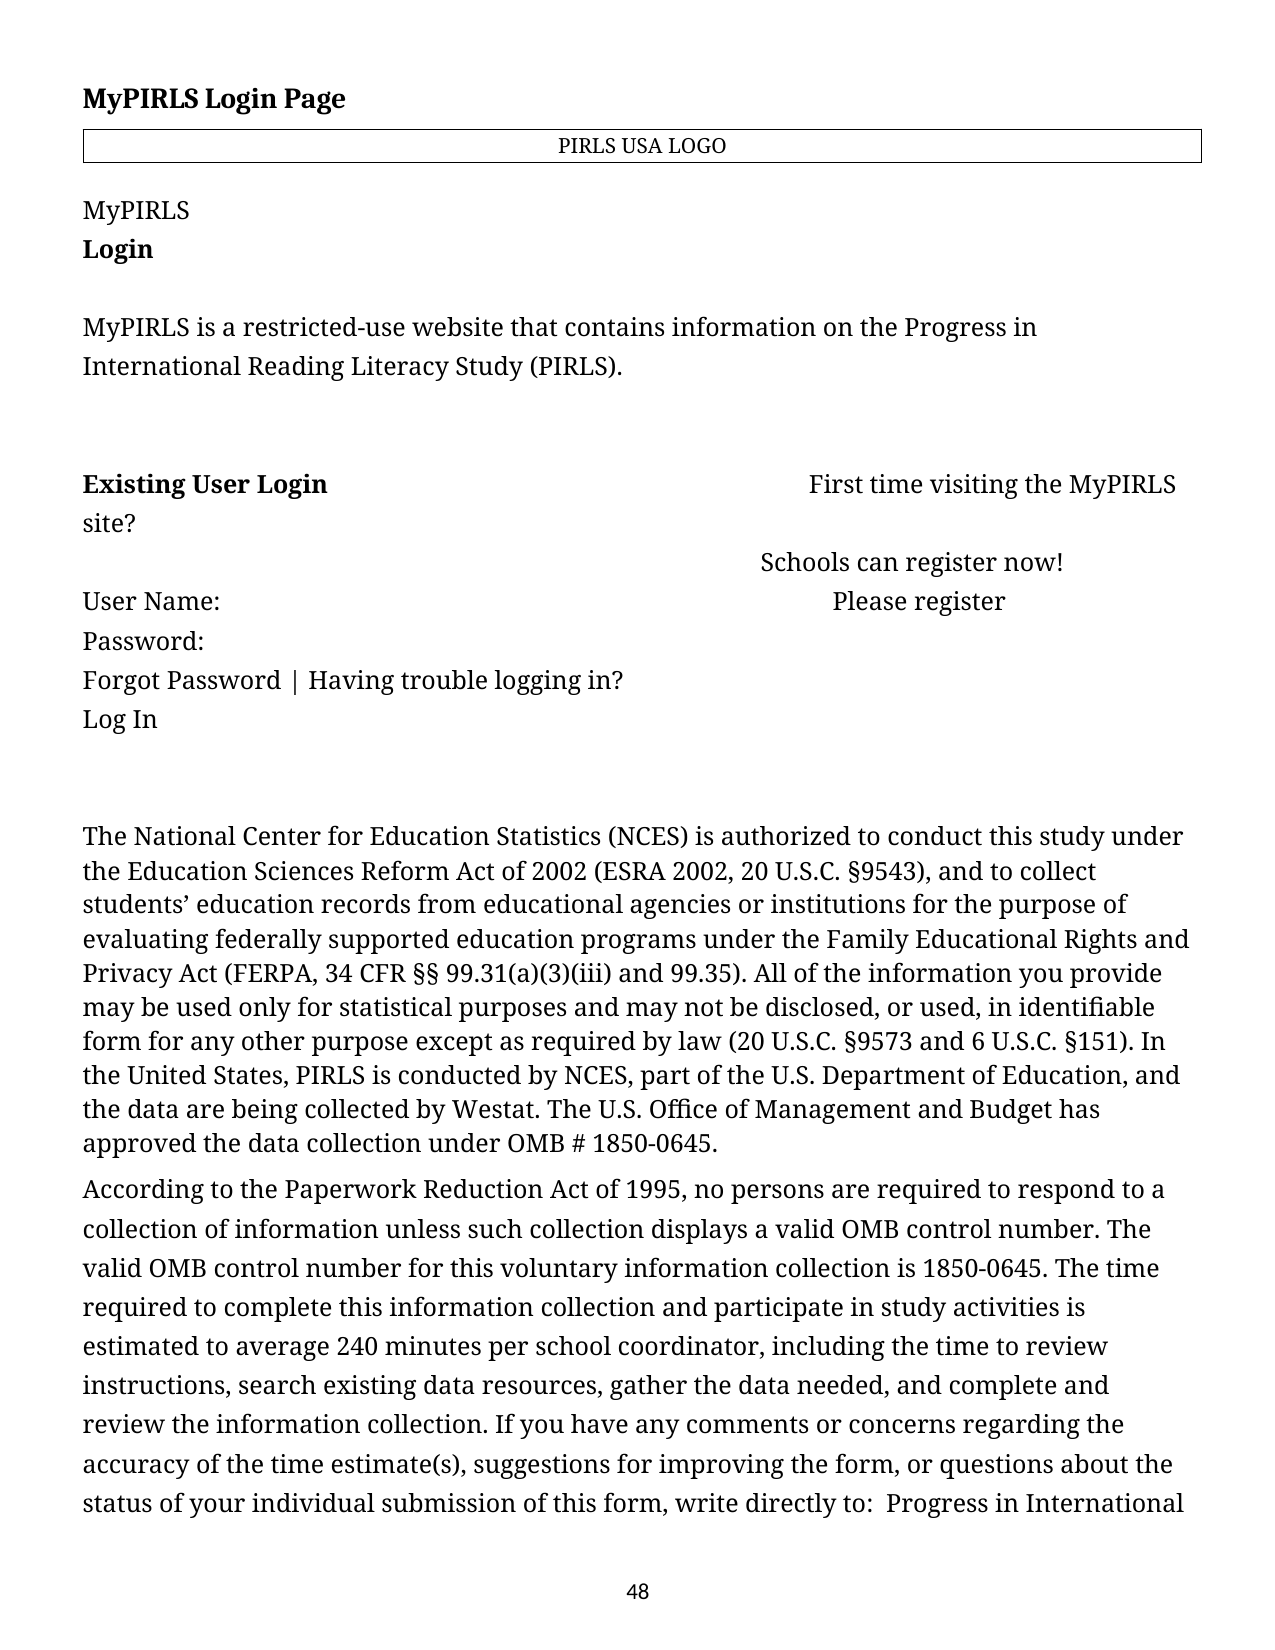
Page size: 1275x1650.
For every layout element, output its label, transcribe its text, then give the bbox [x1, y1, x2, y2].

text User Name: Please register [82, 584, 1192, 618]
list The National Center for Education Statistics (NCES) is authorized to conduct this study under the Education Sciences Reform Act of 2002 (ESRA 2002, 20 U.S.C. §9543), and to collect students’ education records from educational agencies or institutions for the purpose of evaluating federally supported education programs under the Family Educational Rights and Privacy Act (FERPA, 34 CFR §§ 99.31(a)(3)(iii) and 99.35). All of the information you provide may be used only for statistical purposes and may not be disclosed, or used, in identifiable form for any other purpose except as required by law (20 U.S.C. §9573 and 6 U.S.C. §151). In the United States, PIRLS is conducted by NCES, part of the U.S. Department of Education, and the data are being collected by Westat. The U.S. Office of Management and Budget has approved the data collection under OMB # 1850-0645. [82, 819, 1192, 1160]
text PIRLS USA LOGO [84, 130, 1201, 162]
text MyPIRLS is a restricted-use website that contains information on the Progress in International Reading Literacy Study (PIRLS). [82, 310, 1192, 383]
text Existing User Login First time visiting the MyPIRLS site? [82, 467, 1192, 540]
text Password: [82, 623, 1192, 657]
subtitle MyPIRLS Login Page [82, 82, 1192, 116]
text Login [82, 232, 1192, 266]
text MyPIRLS [82, 192, 1192, 226]
text Schools can register now! [82, 545, 1192, 579]
text Forgot Password | Having trouble logging in? [82, 662, 1192, 696]
text Log In [82, 702, 1192, 736]
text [82, 1172, 1192, 1519]
